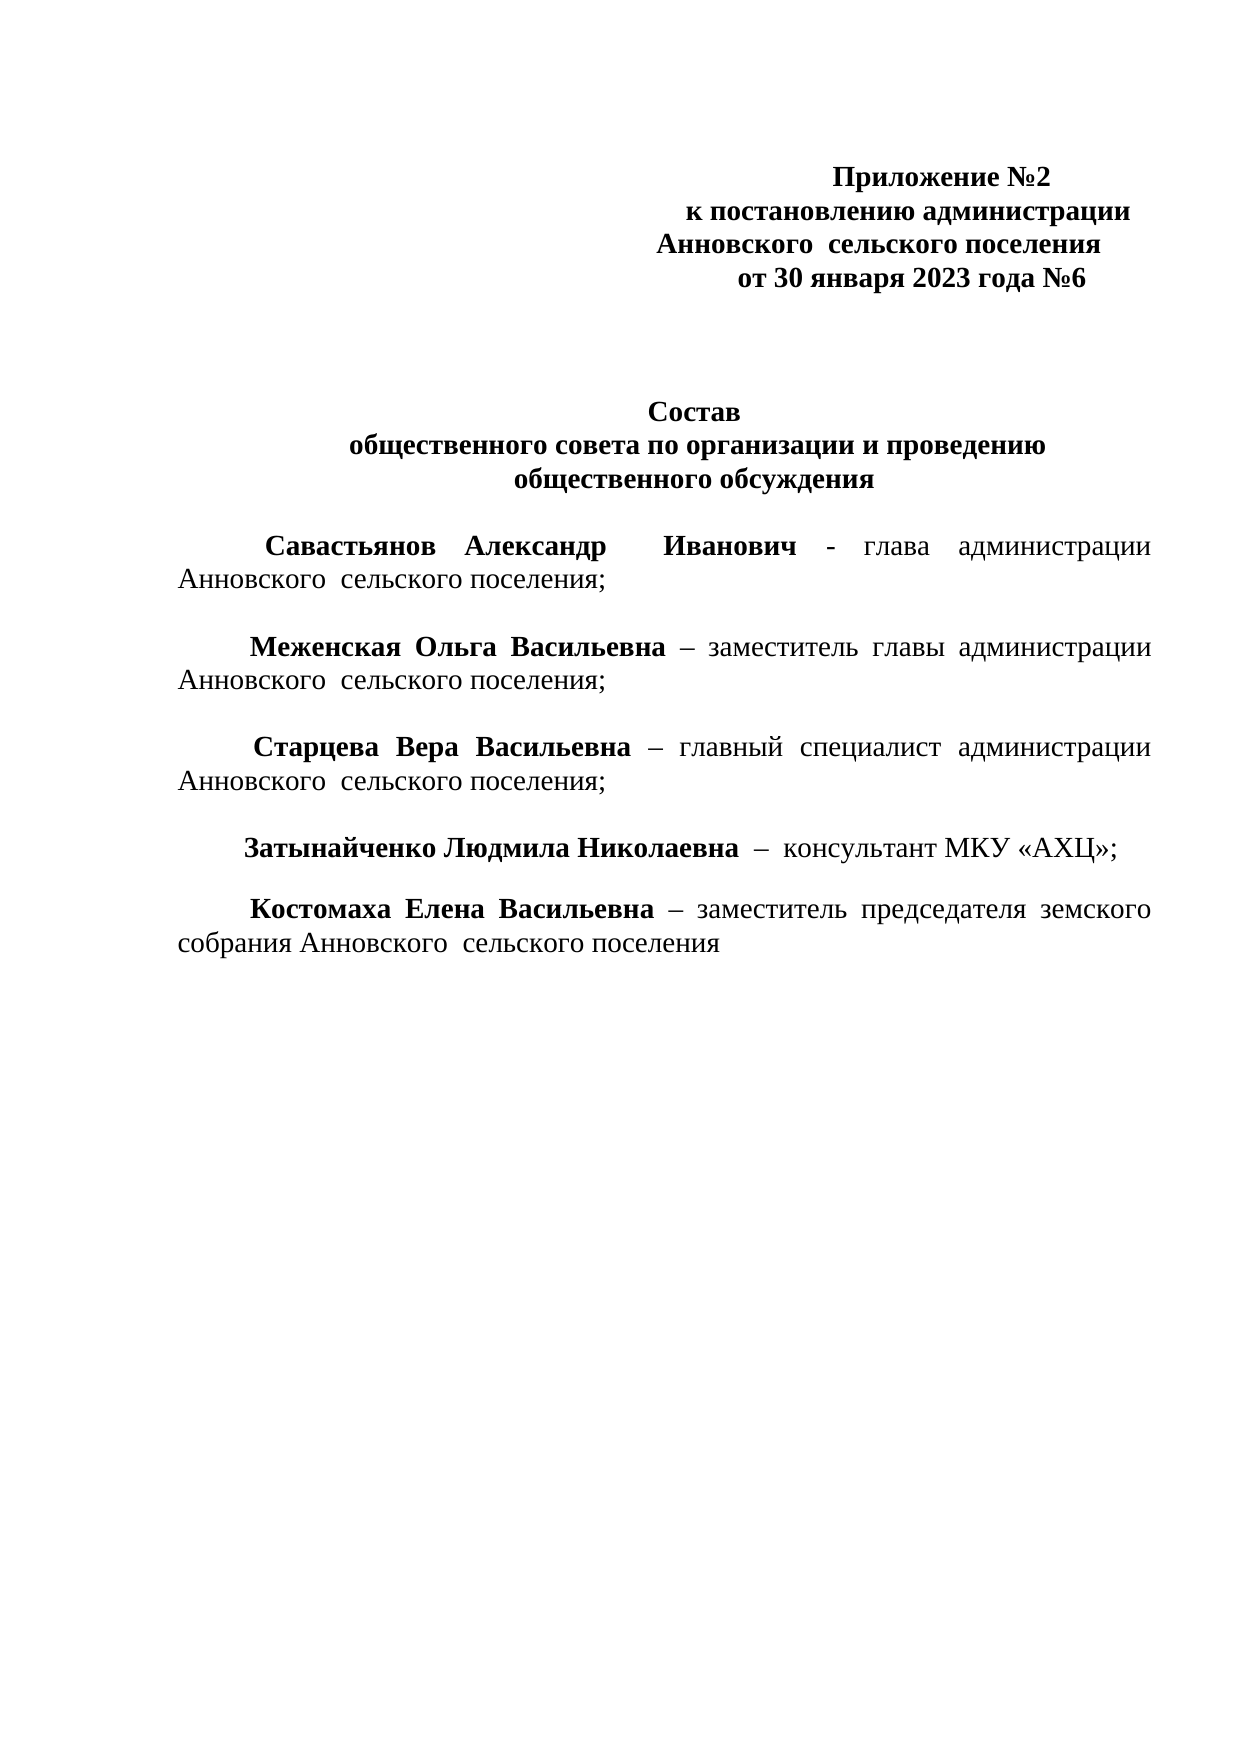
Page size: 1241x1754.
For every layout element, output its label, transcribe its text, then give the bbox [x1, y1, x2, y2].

text Меженская Ольга Васильевна – заместитель главы администрации Анновского сельского поселения; [177, 629, 1152, 696]
text Савастьянов Александр Иванович - глава администрации Анновского сельского поселения; [177, 528, 1152, 595]
text Старцева Вера Васильевна – главный специалист администрации Анновского сельского поселения; [177, 729, 1152, 796]
text Анновского сельского поселения [177, 226, 1152, 260]
text общественного обсуждения [177, 461, 1152, 494]
text общественного совета по организации и проведению [177, 427, 1152, 461]
text Приложение №2 [177, 159, 1152, 193]
text Затынайченко Людмила Николаевна – консультант МКУ «АХЦ»; [177, 830, 1152, 863]
text к постановлению администрации [177, 193, 1152, 226]
text Состав [177, 394, 1152, 427]
text Костомаха Елена Васильевна – заместитель председателя земского собрания Анновского сельского поселения [177, 891, 1152, 958]
text от 30 января 2023 года №6 [177, 260, 1152, 293]
